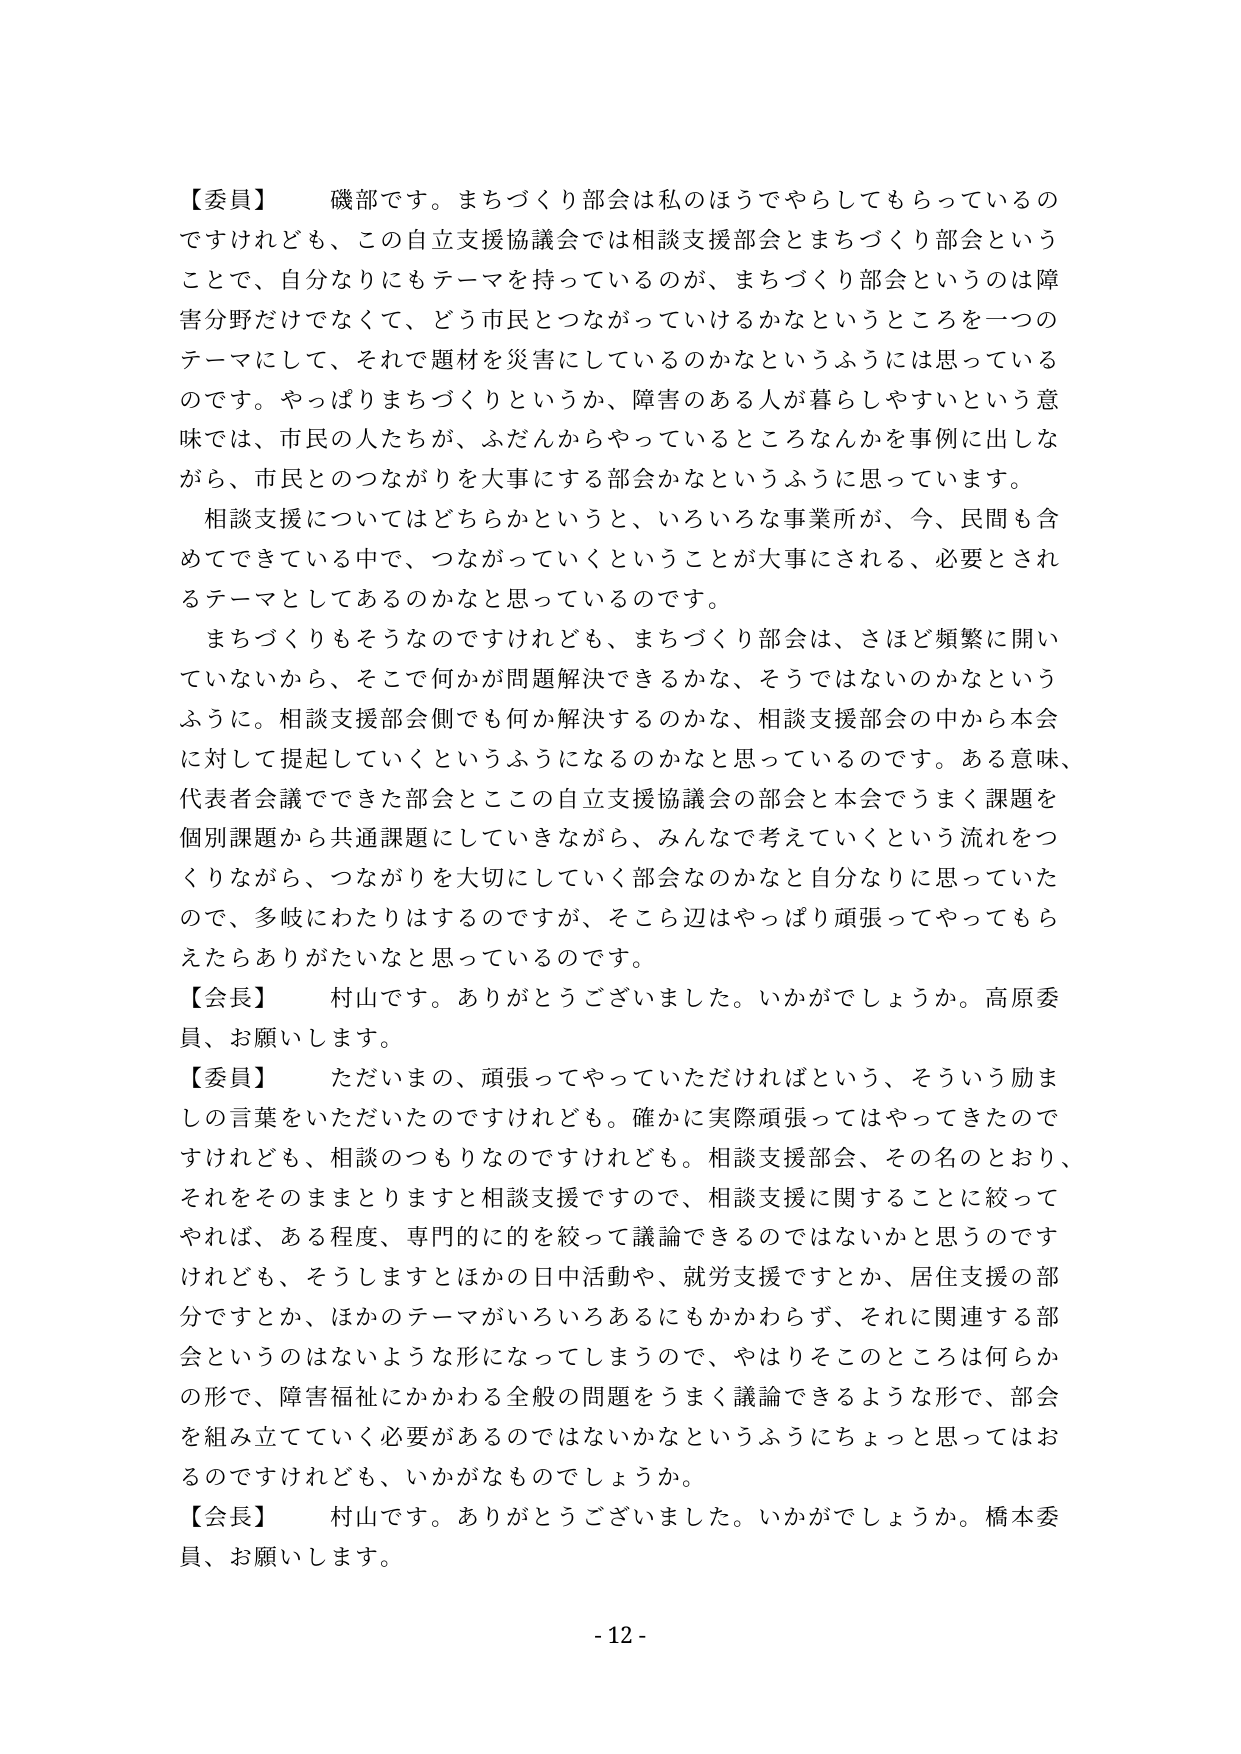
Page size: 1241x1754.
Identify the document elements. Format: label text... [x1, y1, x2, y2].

text 【委員】 磯部です。まちづくり部会は私のほうでやらしてもらっているのですけれども、この自立支援協議会では相談支援部会とまちづくり部会ということで、自分なりにもテーマを持っているのが、まちづくり部会というのは障害分野だけでなくて、どう市民とつながっていけるかなというところを一つのテーマにして、それで題材を災害にしているのかなというふうには思っているのです。やっぱりまちづくりというか、障害のある人が暮らしやすいという意味では、市民の人たちが、ふだんからやっているところなんかを事例に出しながら、市民とのつながりを大事にする部会かなというふうに思っています。 [179, 179, 1061, 498]
text 相談支援についてはどちらかというと、いろいろな事業所が、今、民間も含めてできている中で、つながっていくということが大事にされる、必要とされるテーマとしてあるのかなと思っているのです。 [179, 498, 1061, 618]
text 【会長】 村山です。ありがとうございました。いかがでしょうか。橋本委員、お願いします。 [179, 1495, 1061, 1575]
text 【委員】 ただいまの、頑張ってやっていただければという、そういう励ましの言葉をいただいたのですけれども。確かに実際頑張ってはやってきたのですけれども、相談のつもりなのですけれども。相談支援部会、その名のとおり、それをそのままとりますと相談支援ですので、相談支援に関することに絞ってやれば、ある程度、専門的に的を絞って議論できるのではないかと思うのですけれども、そうしますとほかの日中活動や、就労支援ですとか、居住支援の部分ですとか、ほかのテーマがいろいろあるにもかかわらず、それに関連する部会というのはないような形になってしまうので、やはりそこのところは何らかの形で、障害福祉にかかわる全般の問題をうまく議論できるような形で、部会を組み立てていく必要があるのではないかなというふうにちょっと思ってはおるのですけれども、いかがなものでしょうか。 [179, 1056, 1061, 1495]
text 【会長】 村山です。ありがとうございました。いかがでしょうか。高原委員、お願いします。 [179, 977, 1061, 1056]
text まちづくりもそうなのですけれども、まちづくり部会は、さほど頻繁に開いていないから、そこで何かが問題解決できるかな、そうではないのかなというふうに。相談支援部会側でも何か解決するのかな、相談支援部会の中から本会に対して提起していくというふうになるのかなと思っているのです。ある意味、代表者会議でできた部会とここの自立支援協議会の部会と本会でうまく課題を個別課題から共通課題にしていきながら、みんなで考えていくという流れをつくりながら、つながりを大切にしていく部会なのかなと自分なりに思っていたので、多岐にわたりはするのですが、そこら辺はやっぱり頑張ってやってもらえたらありがたいなと思っているのです。 [179, 618, 1061, 977]
